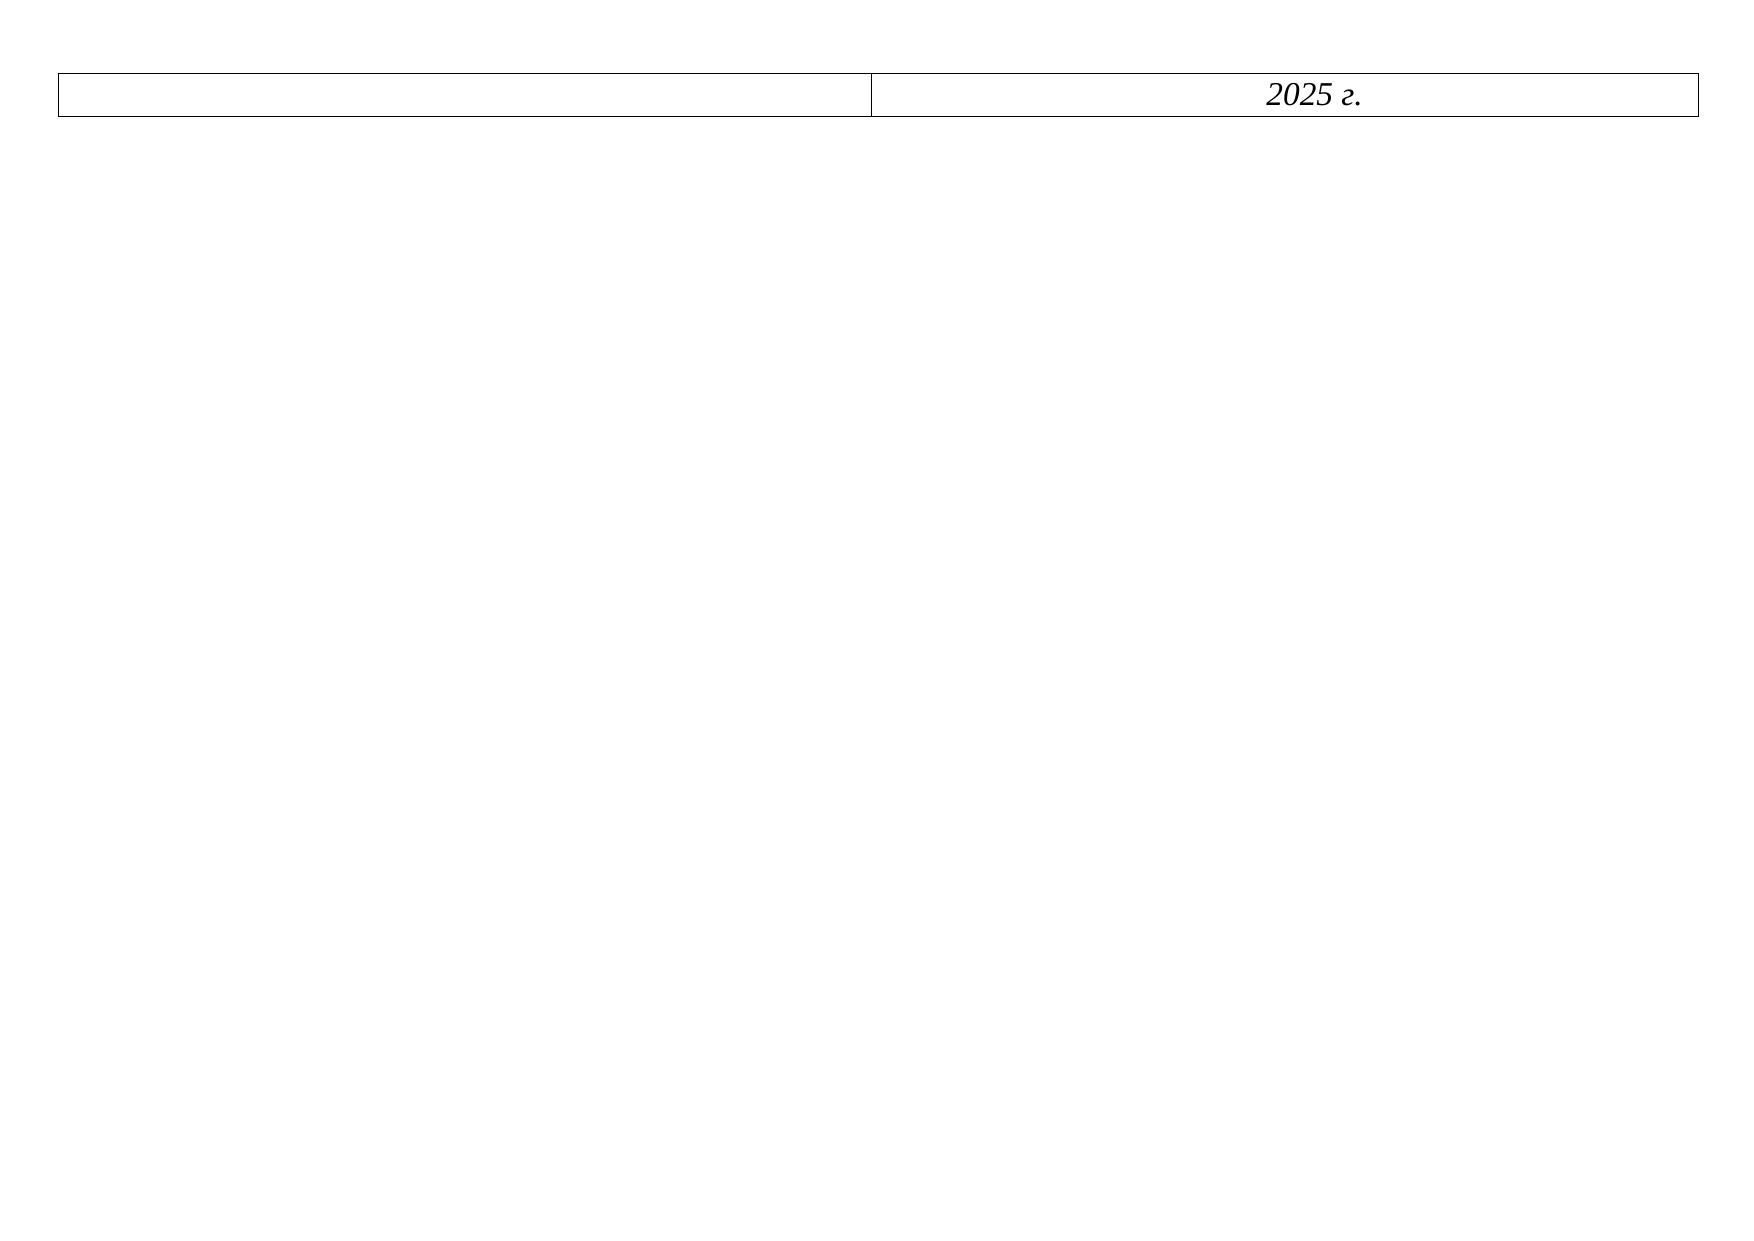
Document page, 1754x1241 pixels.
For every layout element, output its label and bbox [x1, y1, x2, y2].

table_header [872, 74, 1698, 116]
table_header [59, 74, 871, 116]
